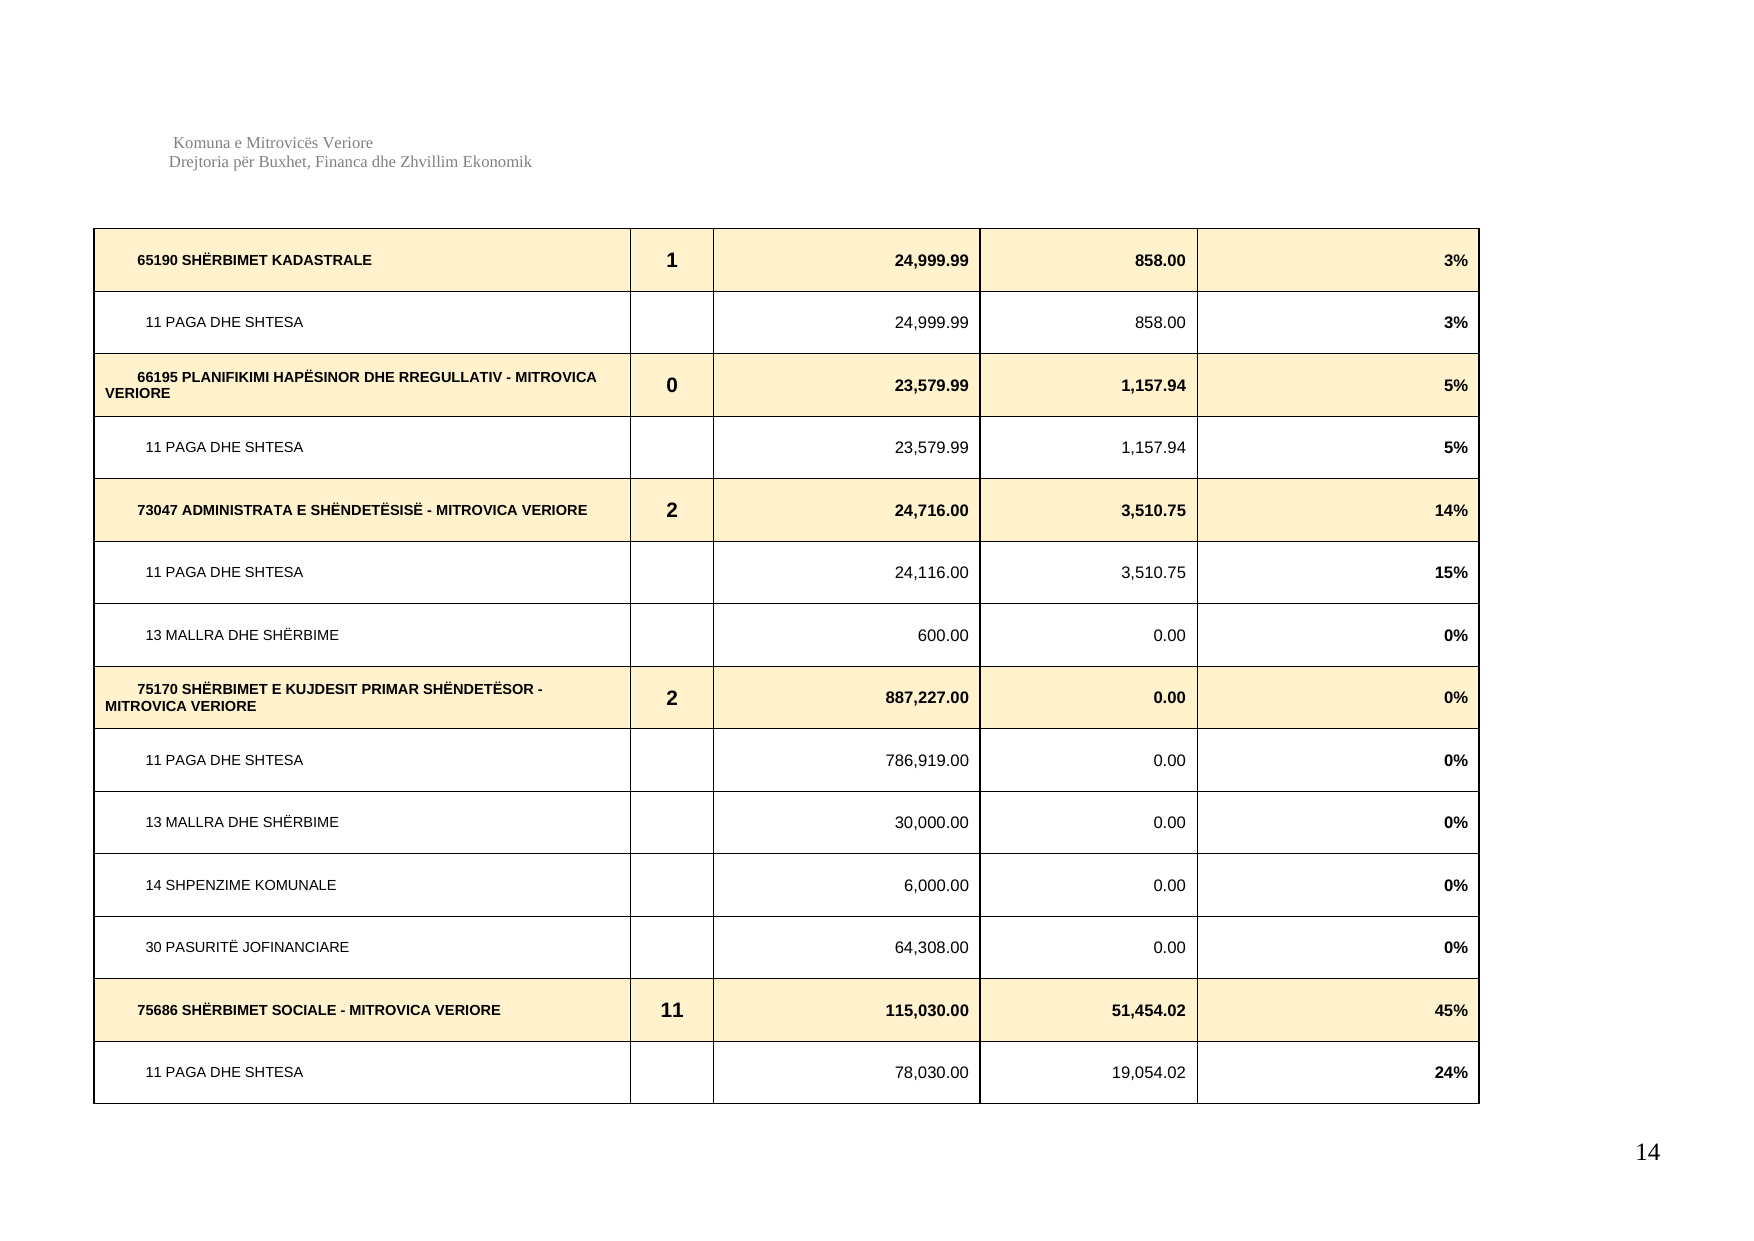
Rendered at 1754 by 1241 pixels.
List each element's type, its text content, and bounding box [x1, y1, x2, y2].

table_cell 6,000.00 [714, 854, 979, 916]
table_cell 24,116.00 [714, 542, 979, 603]
table_cell 24% [1198, 1042, 1478, 1103]
table_cell 66195 PLANIFIKIMI HAPËSINOR DHE RREGULLATIV - MITROVICA VERIORE [95, 354, 630, 416]
table_cell [631, 792, 713, 853]
table_cell 2 [631, 479, 713, 541]
table_cell 11 PAGA DHE SHTESA [95, 1042, 630, 1103]
table_cell 3,510.75 [981, 542, 1197, 603]
table_cell 786,919.00 [714, 729, 979, 791]
table_cell 0% [1198, 917, 1478, 978]
table_cell 3% [1198, 292, 1478, 353]
table_cell 78,030.00 [714, 1042, 979, 1103]
table_cell 115,030.00 [714, 979, 979, 1041]
table_cell 51,454.02 [981, 979, 1197, 1041]
table_cell 3% [1198, 229, 1478, 291]
table_cell 64,308.00 [714, 917, 979, 978]
table_cell 11 PAGA DHE SHTESA [95, 729, 630, 791]
table_cell 23,579.99 [714, 354, 979, 416]
table_cell 15% [1198, 542, 1478, 603]
table_cell 0.00 [981, 792, 1197, 853]
table_cell [631, 417, 713, 478]
table_cell 75686 SHËRBIMET SOCIALE - MITROVICA VERIORE [95, 979, 630, 1041]
table_cell [631, 1042, 713, 1103]
table_cell 75170 SHËRBIMET E KUJDESIT PRIMAR SHËNDETËSOR - MITROVICA VERIORE [95, 667, 630, 728]
table_cell 1,157.94 [981, 417, 1197, 478]
table_cell 3,510.75 [981, 479, 1197, 541]
table_cell [631, 917, 713, 978]
table_cell 30,000.00 [714, 792, 979, 853]
table_cell 0.00 [981, 854, 1197, 916]
table_cell 0% [1198, 667, 1478, 728]
table_cell 887,227.00 [714, 667, 979, 728]
table_cell 23,579.99 [714, 417, 979, 478]
table_cell 1,157.94 [981, 354, 1197, 416]
table_cell 2 [631, 667, 713, 728]
table_cell 24,716.00 [714, 479, 979, 541]
table_cell 14 SHPENZIME KOMUNALE [95, 854, 630, 916]
table_cell 65190 SHËRBIMET KADASTRALE [95, 229, 630, 291]
table_cell 73047 ADMINISTRATA E SHËNDETËSISË - MITROVICA VERIORE [95, 479, 630, 541]
table_cell 0% [1198, 729, 1478, 791]
table_cell 858.00 [981, 229, 1197, 291]
table_cell 0% [1198, 604, 1478, 666]
table_cell 1 [631, 229, 713, 291]
table_cell 45% [1198, 979, 1478, 1041]
table_cell 19,054.02 [981, 1042, 1197, 1103]
table_cell [631, 854, 713, 916]
table_cell 11 PAGA DHE SHTESA [95, 417, 630, 478]
table_cell 14% [1198, 479, 1478, 541]
table_cell 24,999.99 [714, 229, 979, 291]
table_cell 13 MALLRA DHE SHËRBIME [95, 604, 630, 666]
table_cell 5% [1198, 417, 1478, 478]
table_cell [631, 729, 713, 791]
table_cell [631, 292, 713, 353]
table_cell 11 PAGA DHE SHTESA [95, 292, 630, 353]
table_cell 0.00 [981, 667, 1197, 728]
table_cell 0% [1198, 854, 1478, 916]
table_cell 0.00 [981, 604, 1197, 666]
table_cell 0.00 [981, 729, 1197, 791]
table_cell 858.00 [981, 292, 1197, 353]
table_cell 0 [631, 354, 713, 416]
table_cell 11 PAGA DHE SHTESA [95, 542, 630, 603]
table_cell 600.00 [714, 604, 979, 666]
table_cell 0% [1198, 792, 1478, 853]
table_cell 11 [631, 979, 713, 1041]
table_cell 24,999.99 [714, 292, 979, 353]
table_cell [631, 542, 713, 603]
table_cell 5% [1198, 354, 1478, 416]
table_cell 13 MALLRA DHE SHËRBIME [95, 792, 630, 853]
table_cell 0.00 [981, 917, 1197, 978]
table_cell [631, 604, 713, 666]
table_cell 30 PASURITË JOFINANCIARE [95, 917, 630, 978]
